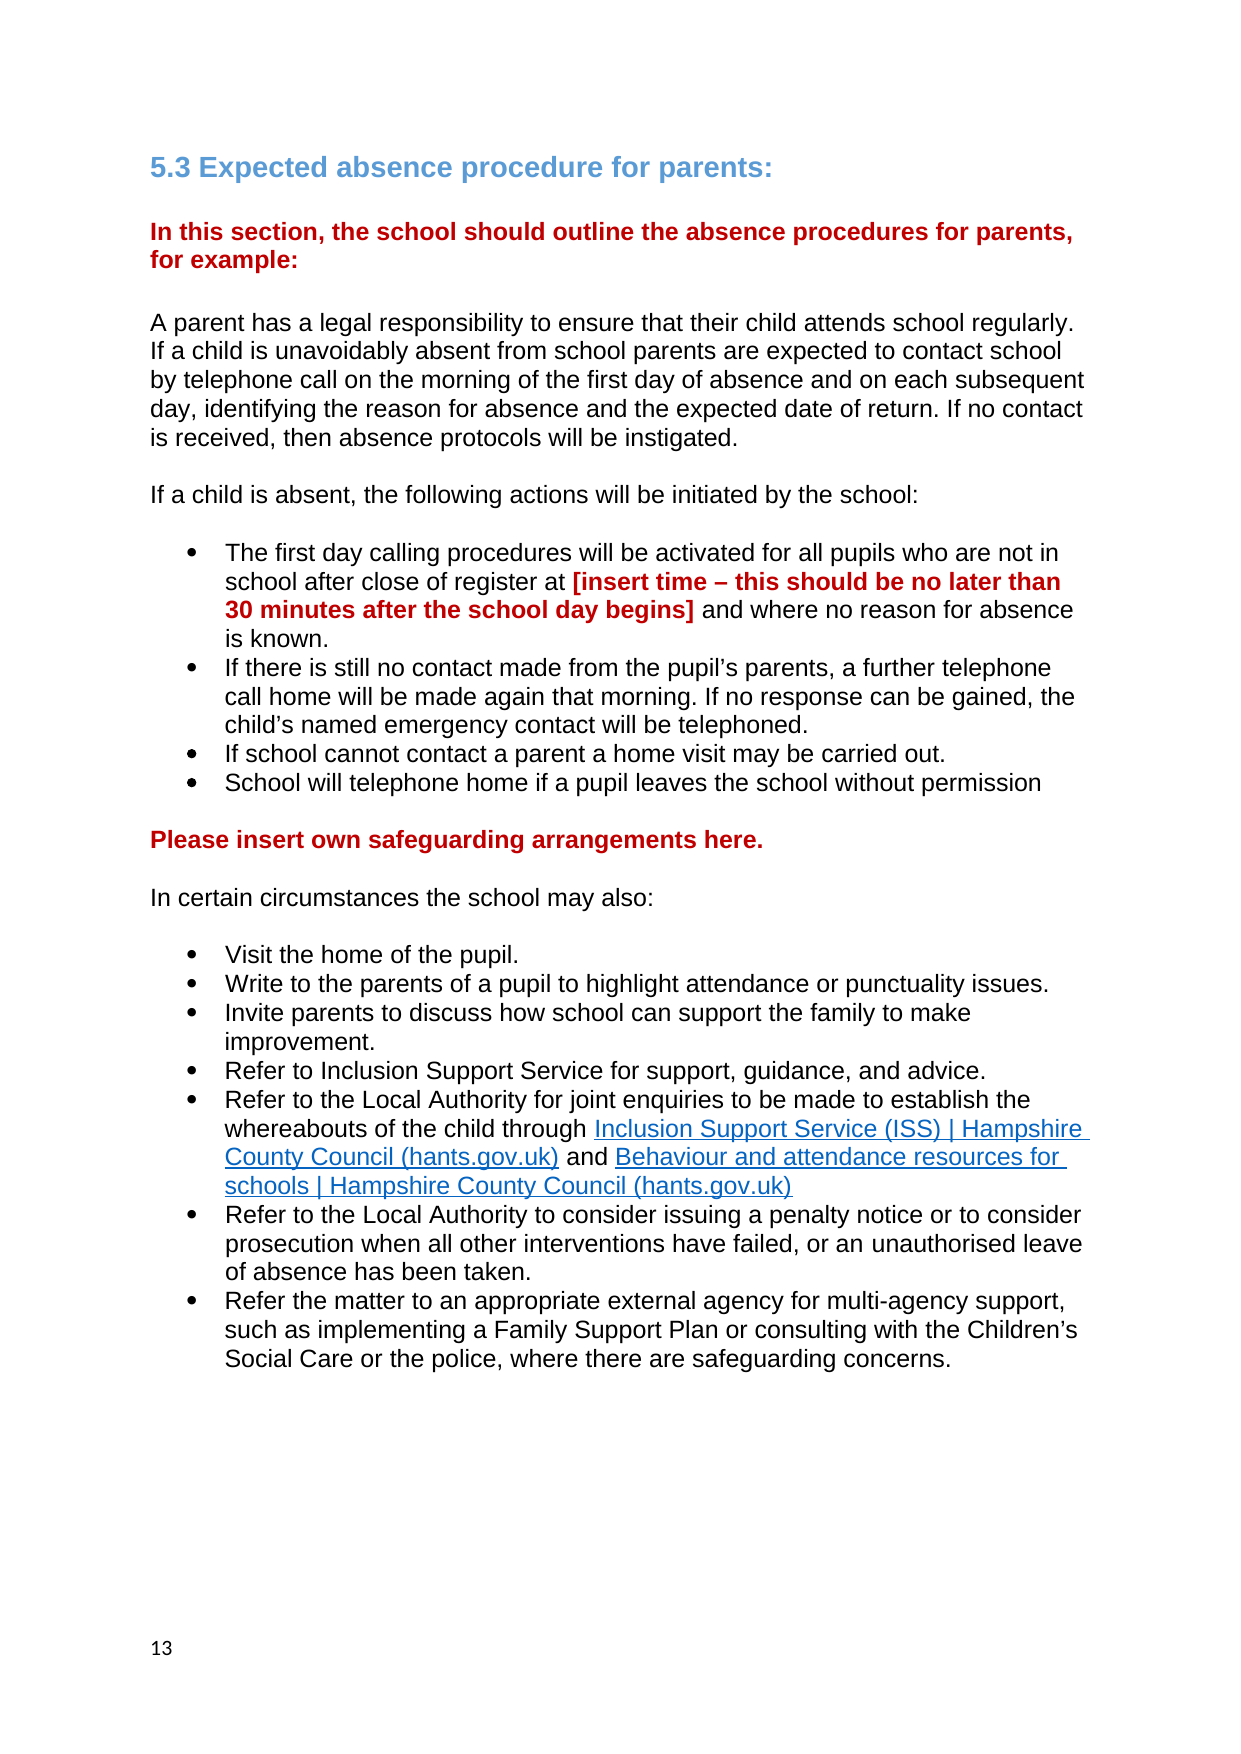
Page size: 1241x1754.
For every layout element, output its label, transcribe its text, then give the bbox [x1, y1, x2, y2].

list School will telephone home if a pupil leaves the school without permission [187, 768, 1090, 797]
list Refer to the Local Authority for joint enquiries to be made to establish the whereabouts of the child through Inclusion Support Service (ISS) | Hampshire County Council (hants.gov.uk) and Behaviour and attendance resources for schools | Hampshire County Council (hants.gov.uk) [187, 1085, 1090, 1200]
text In certain circumstances the school may also: [150, 883, 1090, 912]
list Refer to the Local Authority to consider issuing a penalty notice or to consider prosecution when all other interventions have failed, or an unauthorised leave of absence has been taken. [187, 1200, 1090, 1286]
text If a child is absent, the following actions will be initiated by the school: [150, 480, 1090, 509]
list The first day calling procedures will be activated for all pupils who are not in school after close of register at [insert time – this should be no later than 30 minutes after the school day begins] and where no reason for absence is known. [187, 538, 1090, 653]
text A parent has a legal responsibility to ensure that their child attends school regularly. If a child is unavoidably absent from school parents are expected to contact school by telephone call on the morning of the first day of absence and on each subsequent day, identifying the reason for absence and the expected date of return. If no contact is received, then absence protocols will be instigated. [150, 308, 1090, 451]
list If there is still no contact made from the pupil’s parents, a further telephone call home will be made again that morning. If no response can be gained, the child’s named emergency contact will be telephoned. [187, 653, 1090, 739]
list Refer the matter to an appropriate external agency for multi-agency support, such as implementing a Family Support Plan or consulting with the Children’s Social Care or the police, where there are safeguarding concerns. [187, 1286, 1090, 1372]
list In this section, the school should outline the absence procedures for parents, for example: [150, 217, 1090, 274]
list Refer to Inclusion Support Service for support, guidance, and advice. [187, 1056, 1090, 1085]
list If school cannot contact a parent a home visit may be carried out. [187, 739, 1090, 768]
list Write to the parents of a pupil to highlight attendance or punctuality issues. [187, 969, 1090, 998]
text 5.3 Expected absence procedure for parents: [150, 150, 1090, 183]
list Please insert own safeguarding arrangements here. [150, 826, 1090, 854]
list Visit the home of the pupil. [187, 941, 1090, 969]
list Invite parents to discuss how school can support the family to make improvement. [187, 998, 1090, 1056]
